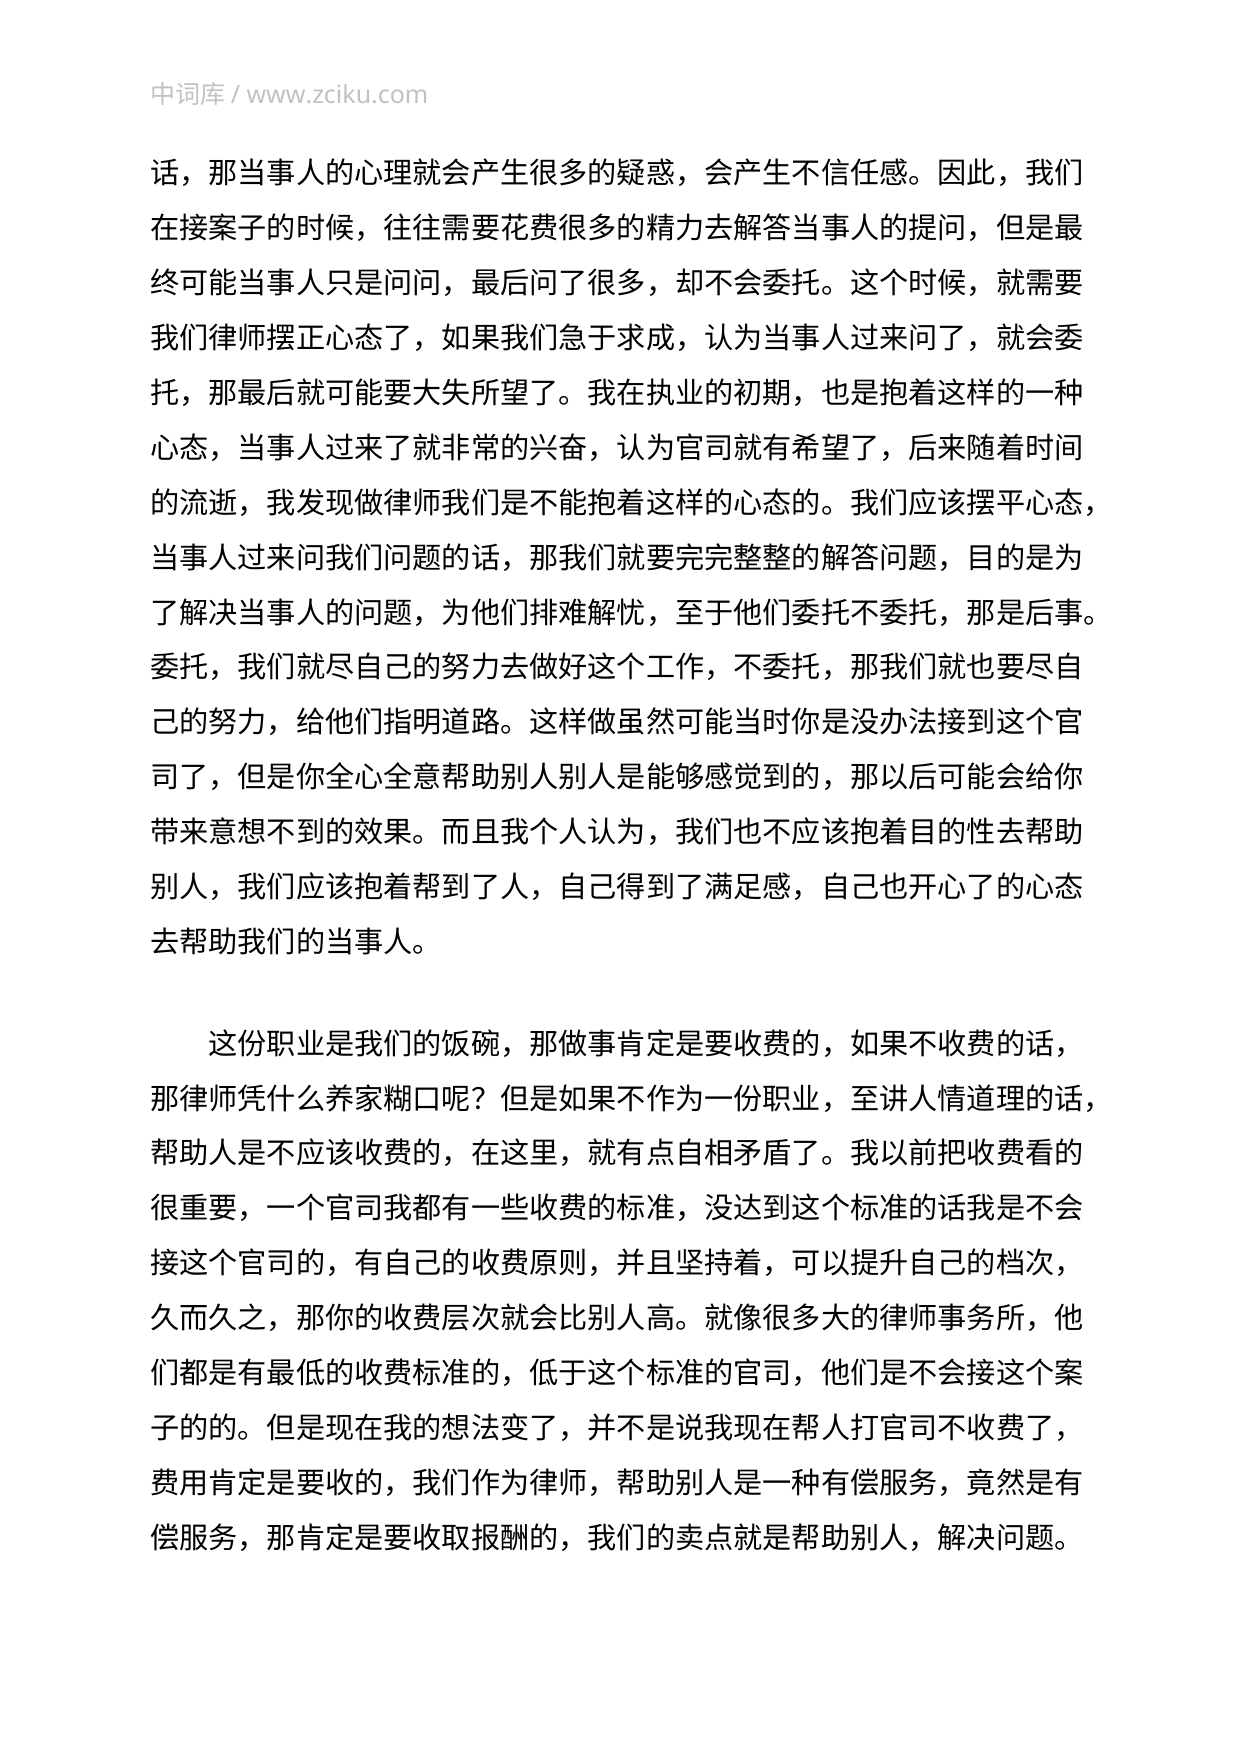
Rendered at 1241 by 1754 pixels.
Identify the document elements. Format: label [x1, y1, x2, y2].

text [150, 1020, 1090, 1557]
text [150, 150, 1090, 961]
